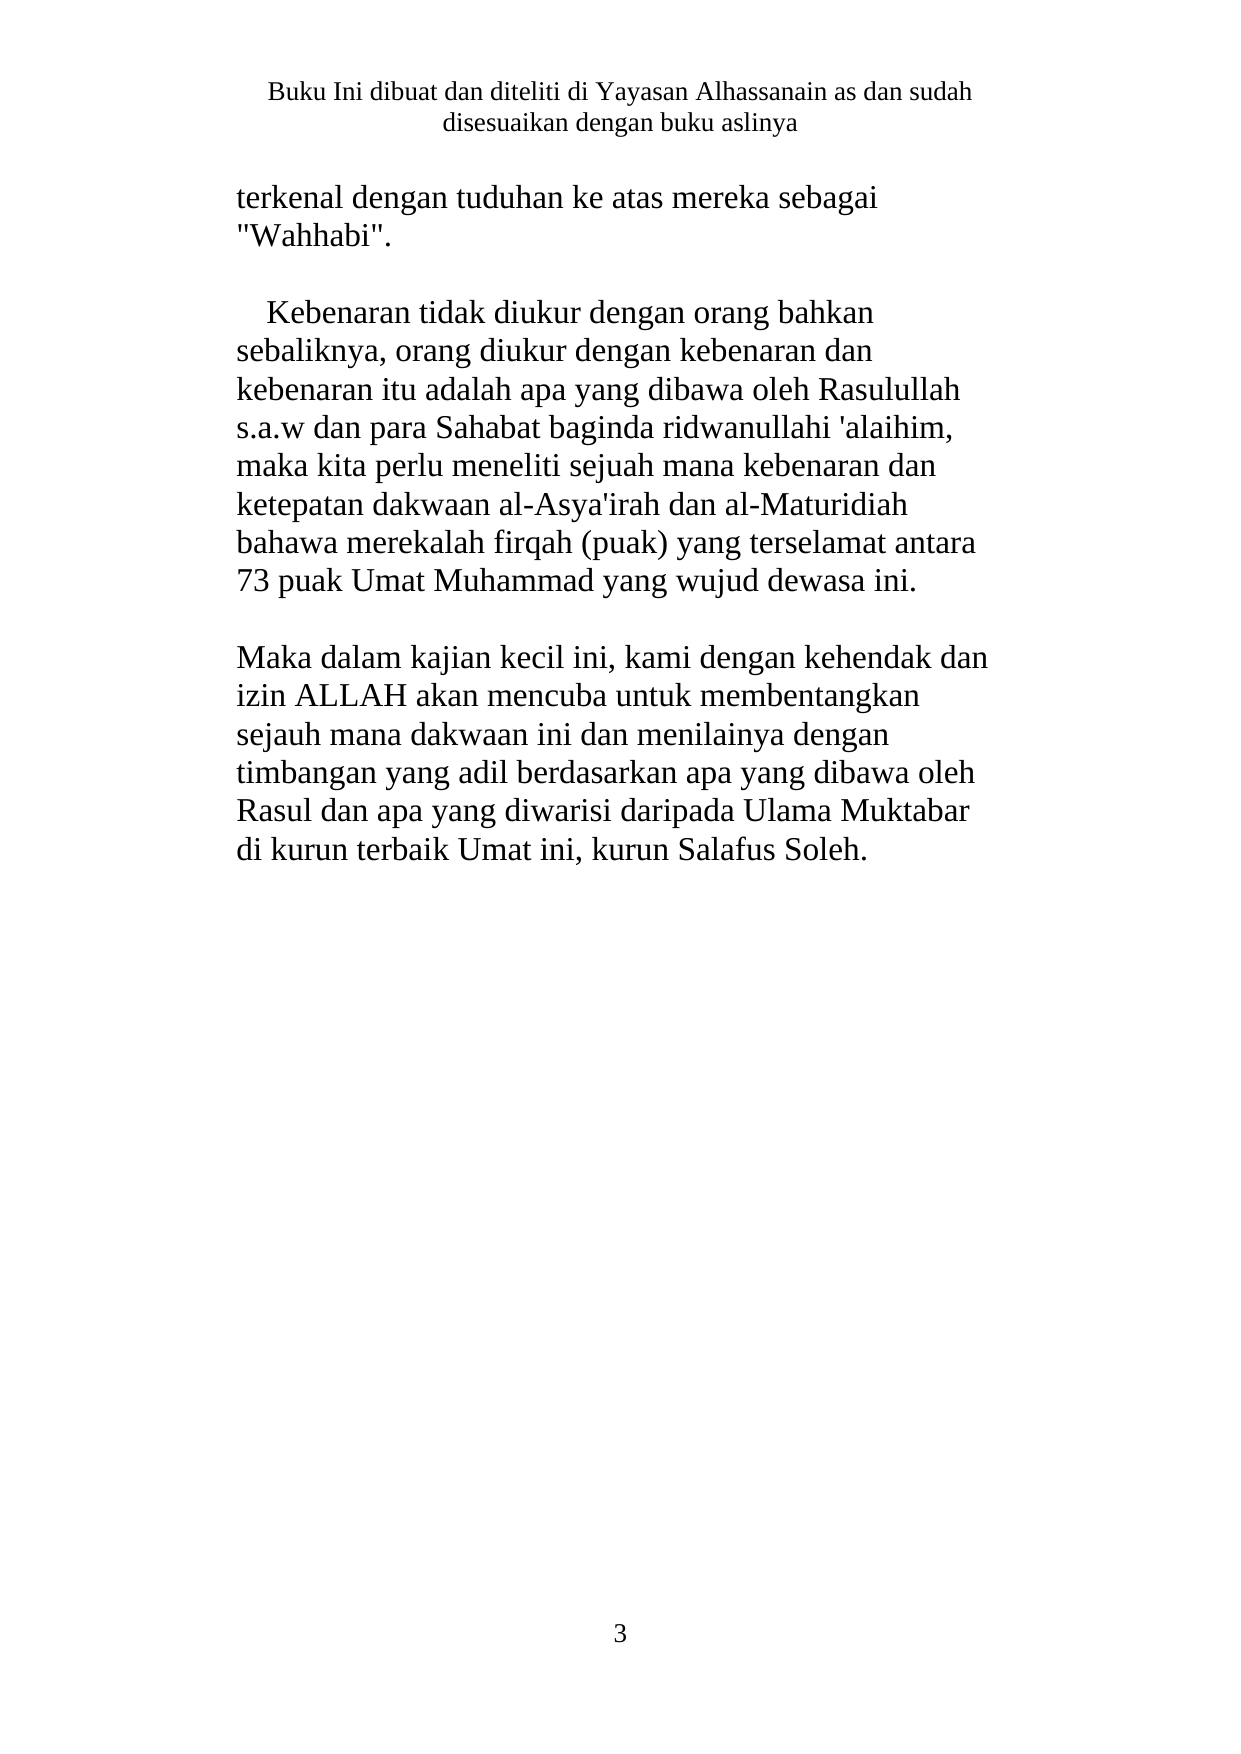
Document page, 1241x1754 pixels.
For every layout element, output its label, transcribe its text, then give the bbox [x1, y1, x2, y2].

text Kebenaran tidak diukur dengan orang bahkan sebaliknya, orang diukur dengan kebenaran dan kebenaran itu adalah apa yang dibawa oleh Rasulullah s.a.w dan para Sahabat baginda ridwanullahi 'alaihim, maka kita perlu meneliti sejuah mana kebenaran dan ketepatan dakwaan al-Asya'irah dan al-Maturidiah bahawa merekalah firqah (puak) yang terselamat antara 73 puak Umat Muhammad yang wujud dewasa ini. [236, 292, 1004, 599]
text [236, 177, 1004, 254]
text Maka dalam kajian kecil ini, kami dengan kehendak dan izin ALLAH akan mencuba untuk membentangkan sejauh mana dakwaan ini dan menilainya dengan timbangan yang adil berdasarkan apa yang dibawa oleh Rasul dan apa yang diwarisi daripada Ulama Muktabar di kurun terbaik Umat ini, kurun Salafus Soleh. [236, 637, 1004, 867]
